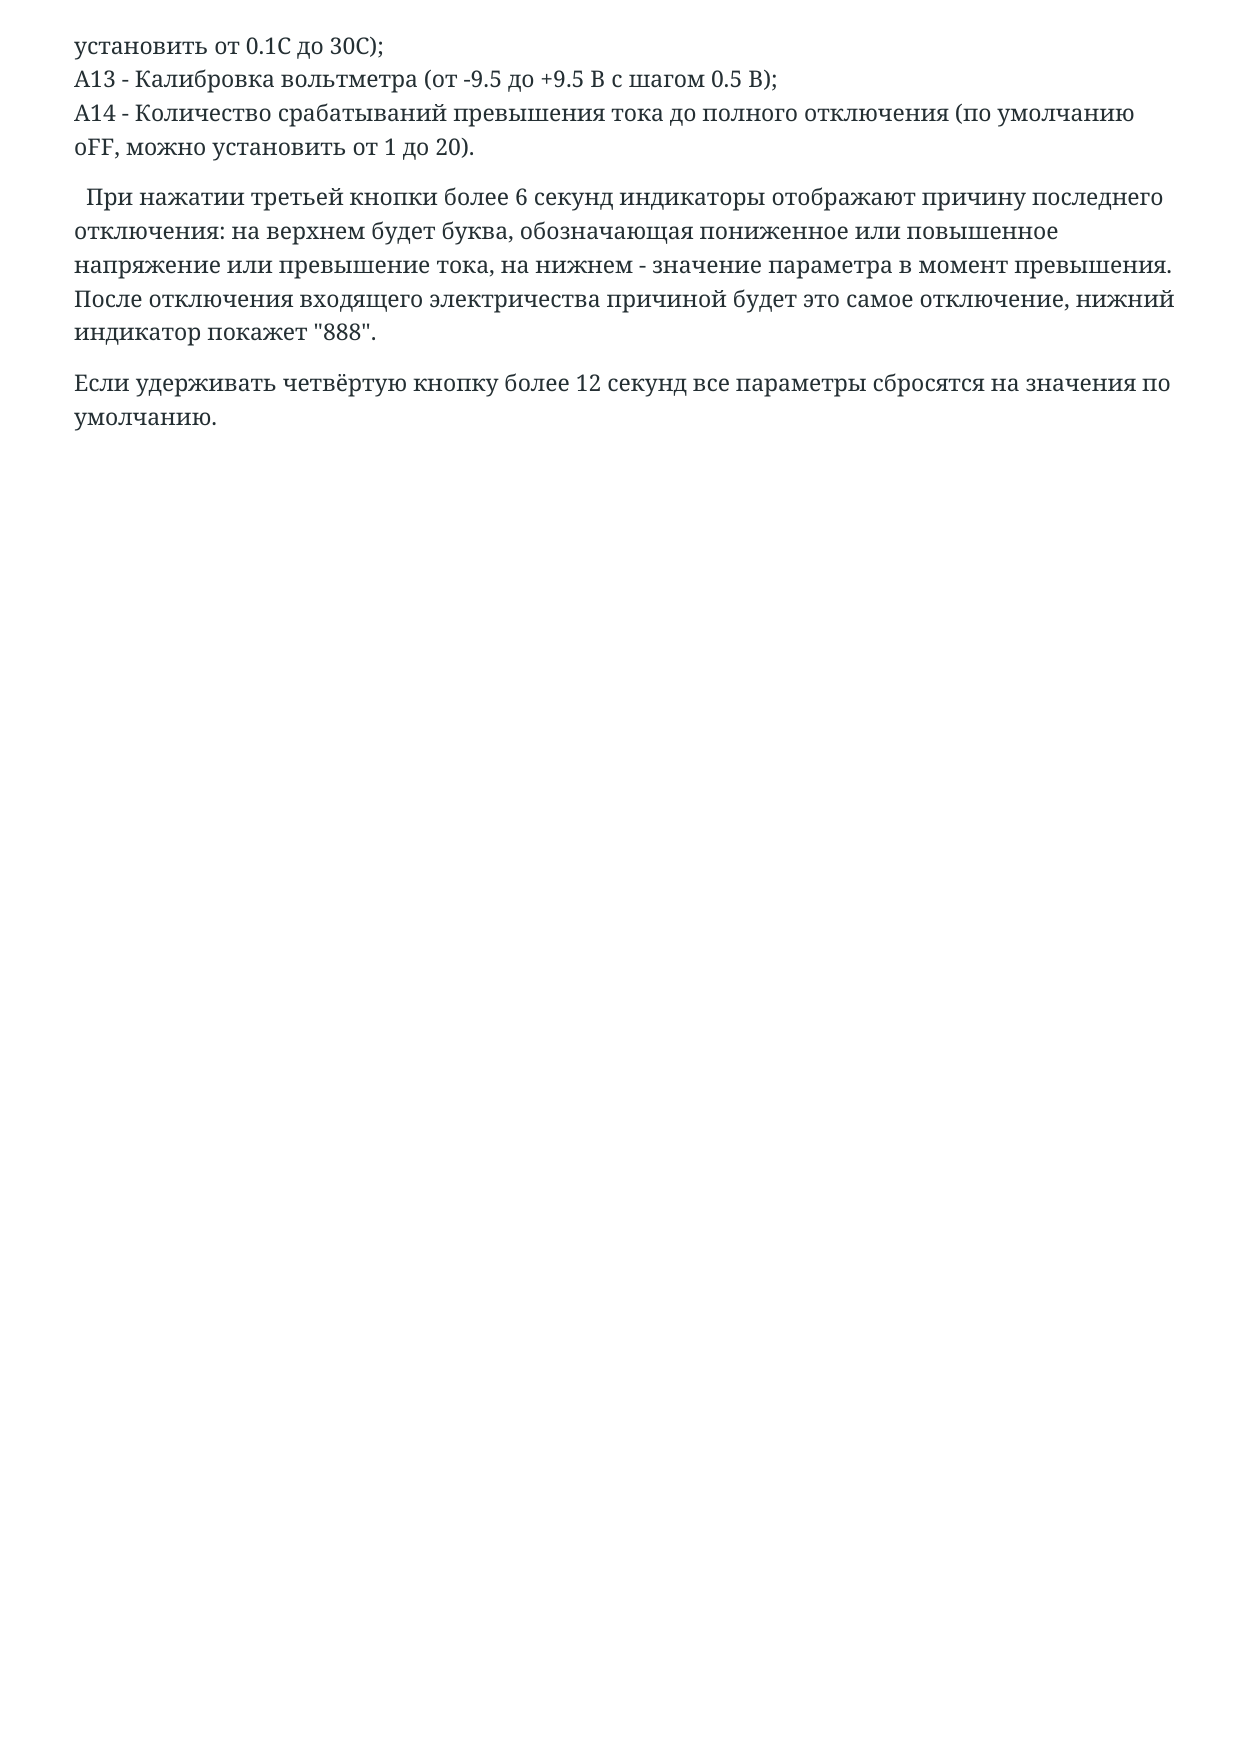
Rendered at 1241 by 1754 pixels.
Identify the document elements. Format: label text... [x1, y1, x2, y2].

text При нажатии третьей кнопки более 6 секунд индикаторы отображают причину последнего отключения: на верхнем будет буква, обозначающая пониженное или повышенное напряжение или превышение тока, на нижнем - значение параметра в момент превышения. После отключения входящего электричества причиной будет это самое отключение, нижний индикатор покажет "888". [74, 181, 1181, 347]
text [74, 29, 1181, 162]
text Если удерживать четвёртую кнопку более 12 секунд все параметры сбросятся на значения по умолчанию. [74, 367, 1181, 432]
